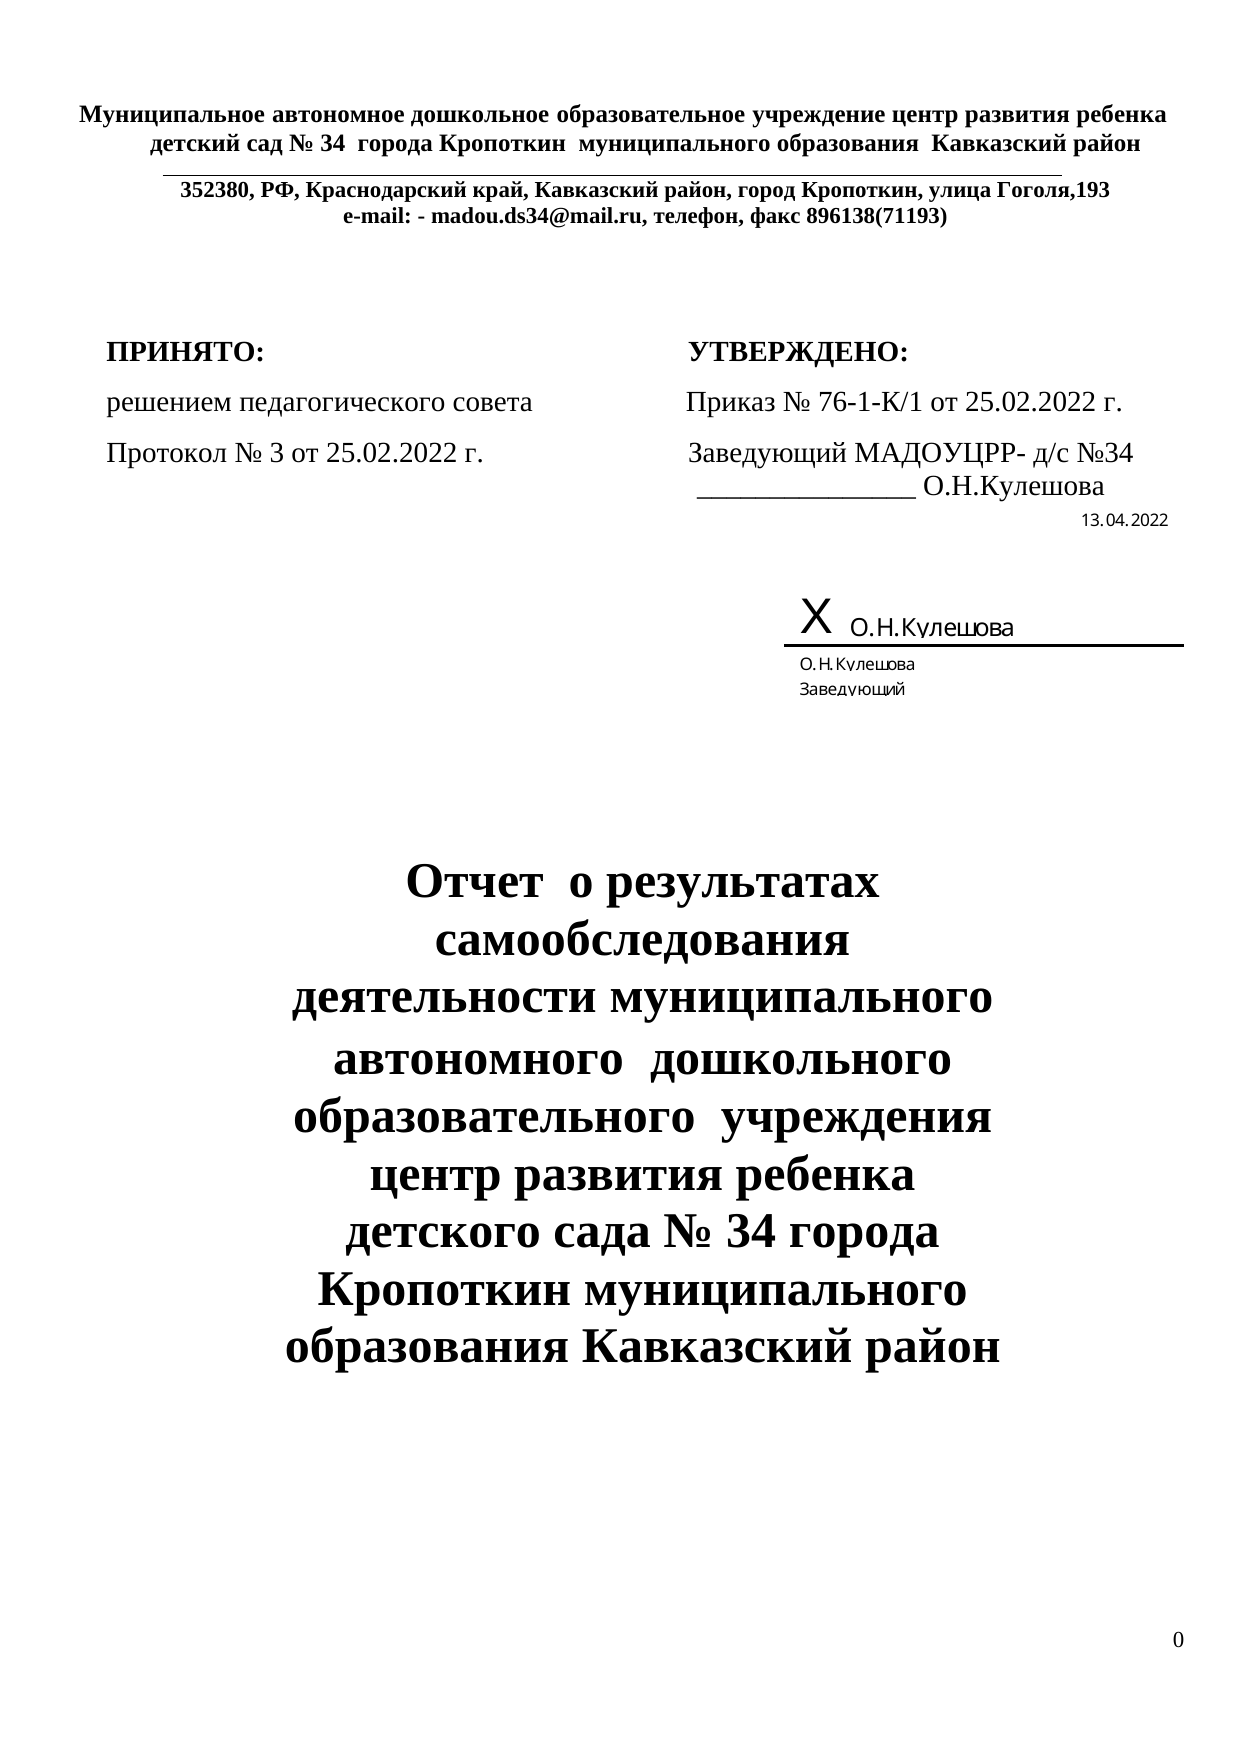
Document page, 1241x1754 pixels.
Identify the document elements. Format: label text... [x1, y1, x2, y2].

text 352380, РФ, Краснодарский край, Кавказский район, город Кропоткин, улица Гоголя,193 [106, 171, 1184, 202]
text e-mail: - madou.ds34@mail.ru, телефон, факс 896138(71193) [106, 202, 1184, 229]
text ПРИНЯТО: УТВЕРЖДЕНО: [106, 334, 1184, 368]
text Муниципальное автономное дошкольное образовательное учреждение центр развития ребенка детский сад № 34 города Кропоткин муниципального образования Кавказский район [62, 99, 1184, 156]
title Отчет о результатах самообследования деятельности муниципального автономного дошкольного образовательного учреждения центр развития ребенка детского сада № 34 города Кропоткин муниципального образования Кавказский район [279, 851, 1005, 1373]
text _______________ О.Н.Кулешова [106, 468, 1184, 502]
text решением педагогического совета Приказ № 76-1-К/1 от 25.02.2022 г. [106, 384, 1184, 418]
text Протокол № 3 от 25.02.2022 г. Заведующий МАДОУЦРР- д/с №34 [106, 435, 1184, 468]
